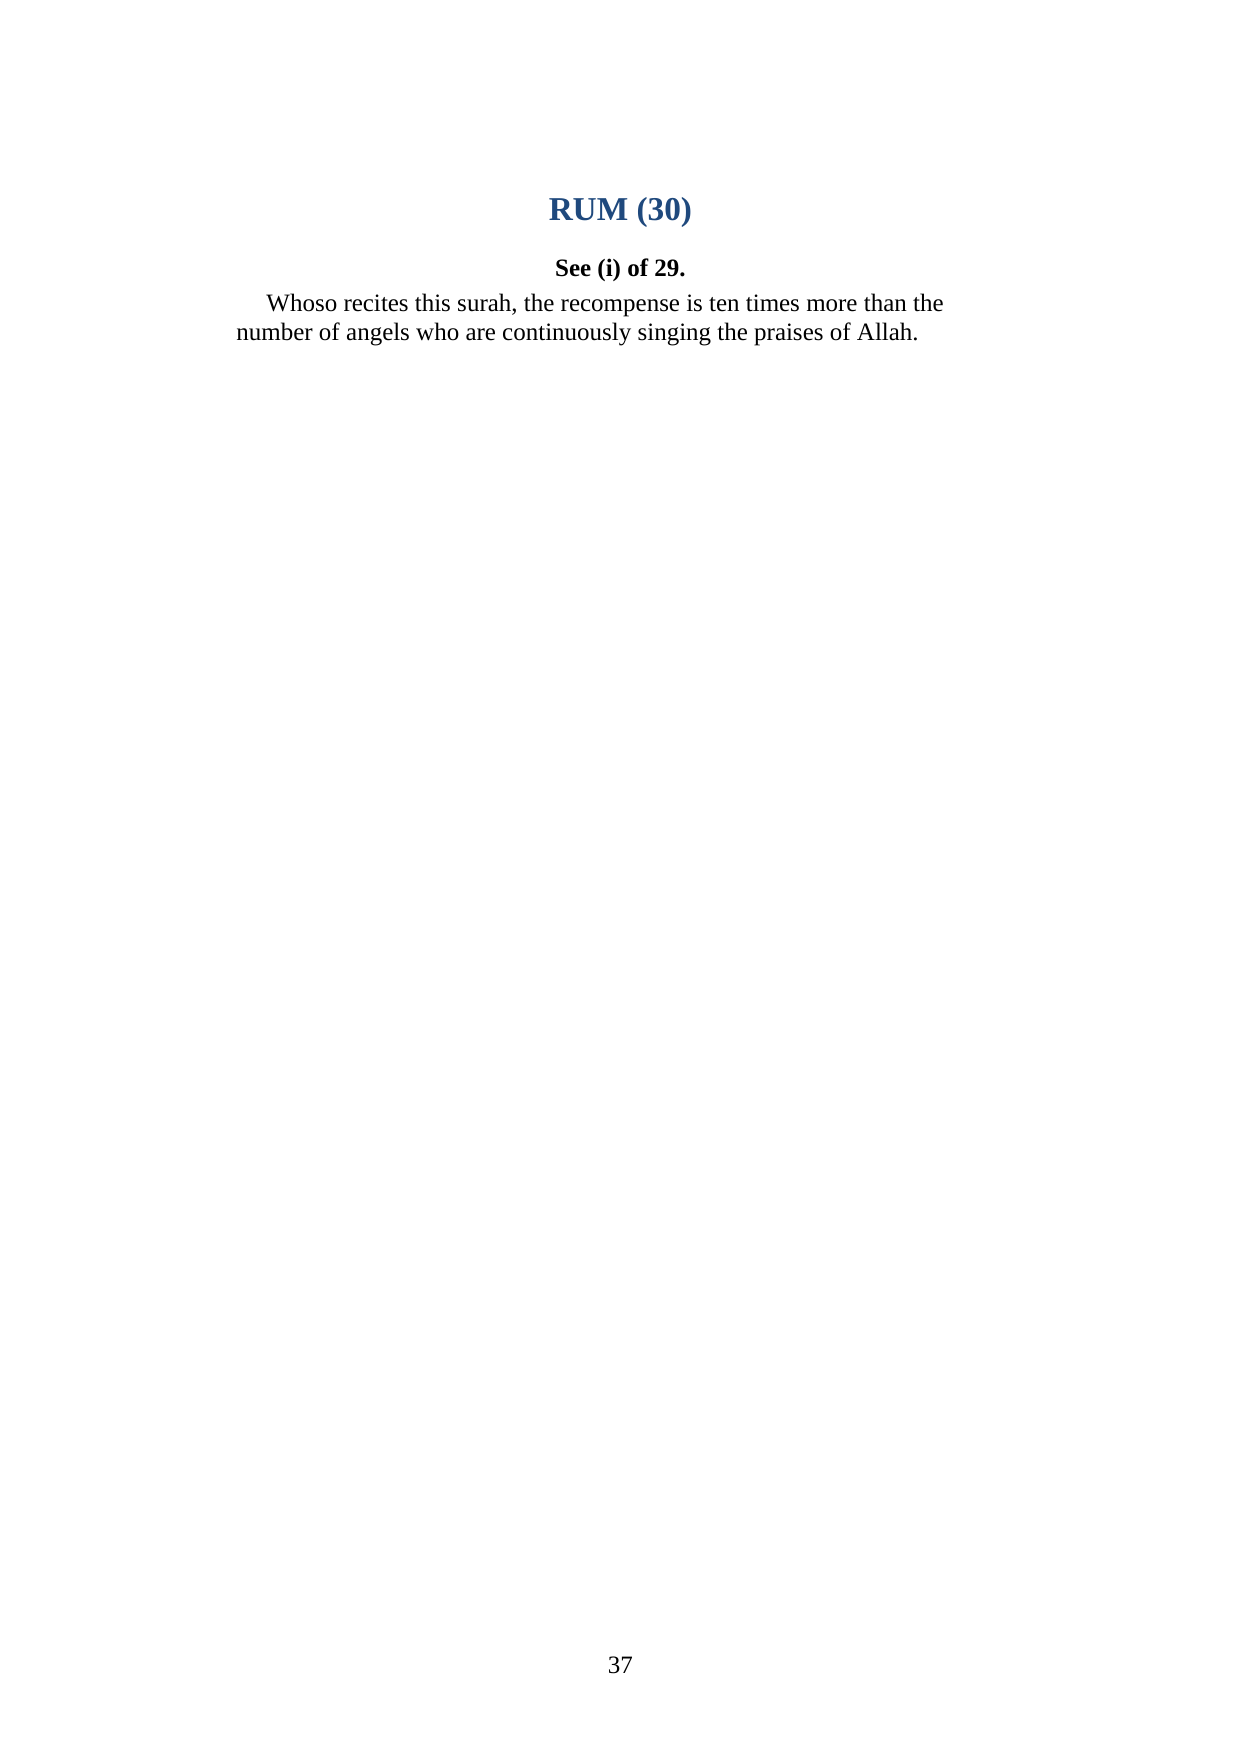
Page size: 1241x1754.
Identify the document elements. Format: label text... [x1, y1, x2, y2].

subtitle RUM (30) [236, 190, 1004, 228]
text Whoso recites this surah, the recompense is ten times more than the number of angels who are continuously singing the praises of Allah. [236, 288, 1004, 346]
text See (i) of 29. [236, 253, 1004, 282]
